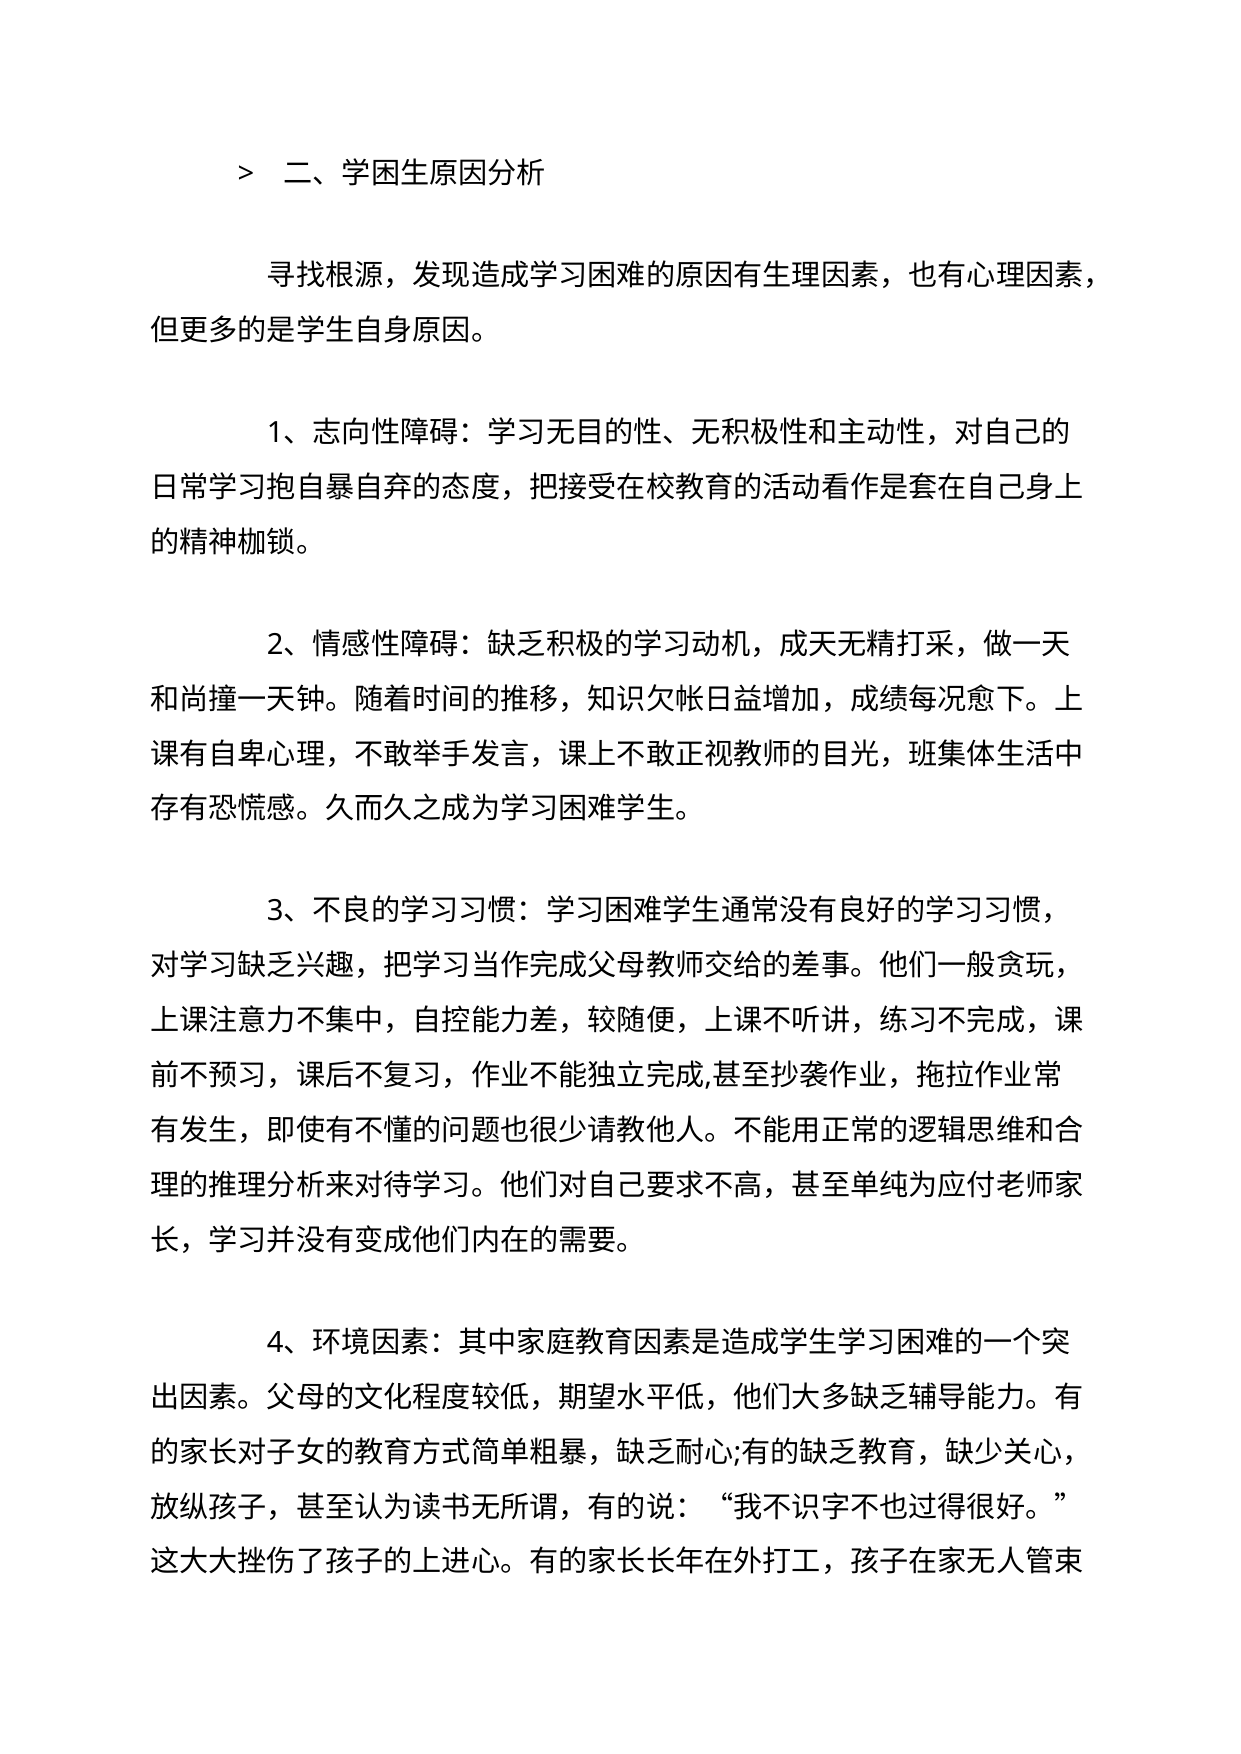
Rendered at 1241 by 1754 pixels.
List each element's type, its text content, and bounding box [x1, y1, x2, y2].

text 2、情感性障碍：缺乏积极的学习动机，成天无精打采，做一天和尚撞一天钟。随着时间的推移，知识欠帐日益增加，成绩每况愈下。上课有自卑心理，不敢举手发言，课上不敢正视教师的目光，班集体生活中存有恐慌感。久而久之成为学习困难学生。 [150, 620, 1090, 827]
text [150, 1318, 1090, 1580]
text 1、志向性障碍：学习无目的性、无积极性和主动性，对自己的日常学习抱自暴自弃的态度，把接受在校教育的活动看作是套在自己身上的精神枷锁。 [150, 409, 1090, 561]
text > 二、学困生原因分析 [150, 150, 1090, 192]
text 3、不良的学习习惯：学习困难学生通常没有良好的学习习惯，对学习缺乏兴趣，把学习当作完成父母教师交给的差事。他们一般贪玩，上课注意力不集中，自控能力差，较随便，上课不听讲，练习不完成，课前不预习，课后不复习，作业不能独立完成,甚至抄袭作业，拖拉作业常有发生，即使有不懂的问题也很少请教他人。不能用正常的逻辑思维和合理的推理分析来对待学习。他们对自己要求不高，甚至单纯为应付老师家长，学习并没有变成他们内在的需要。 [150, 887, 1090, 1259]
text 寻找根源，发现造成学习困难的原因有生理因素，也有心理因素，但更多的是学生自身原因。 [150, 252, 1090, 349]
